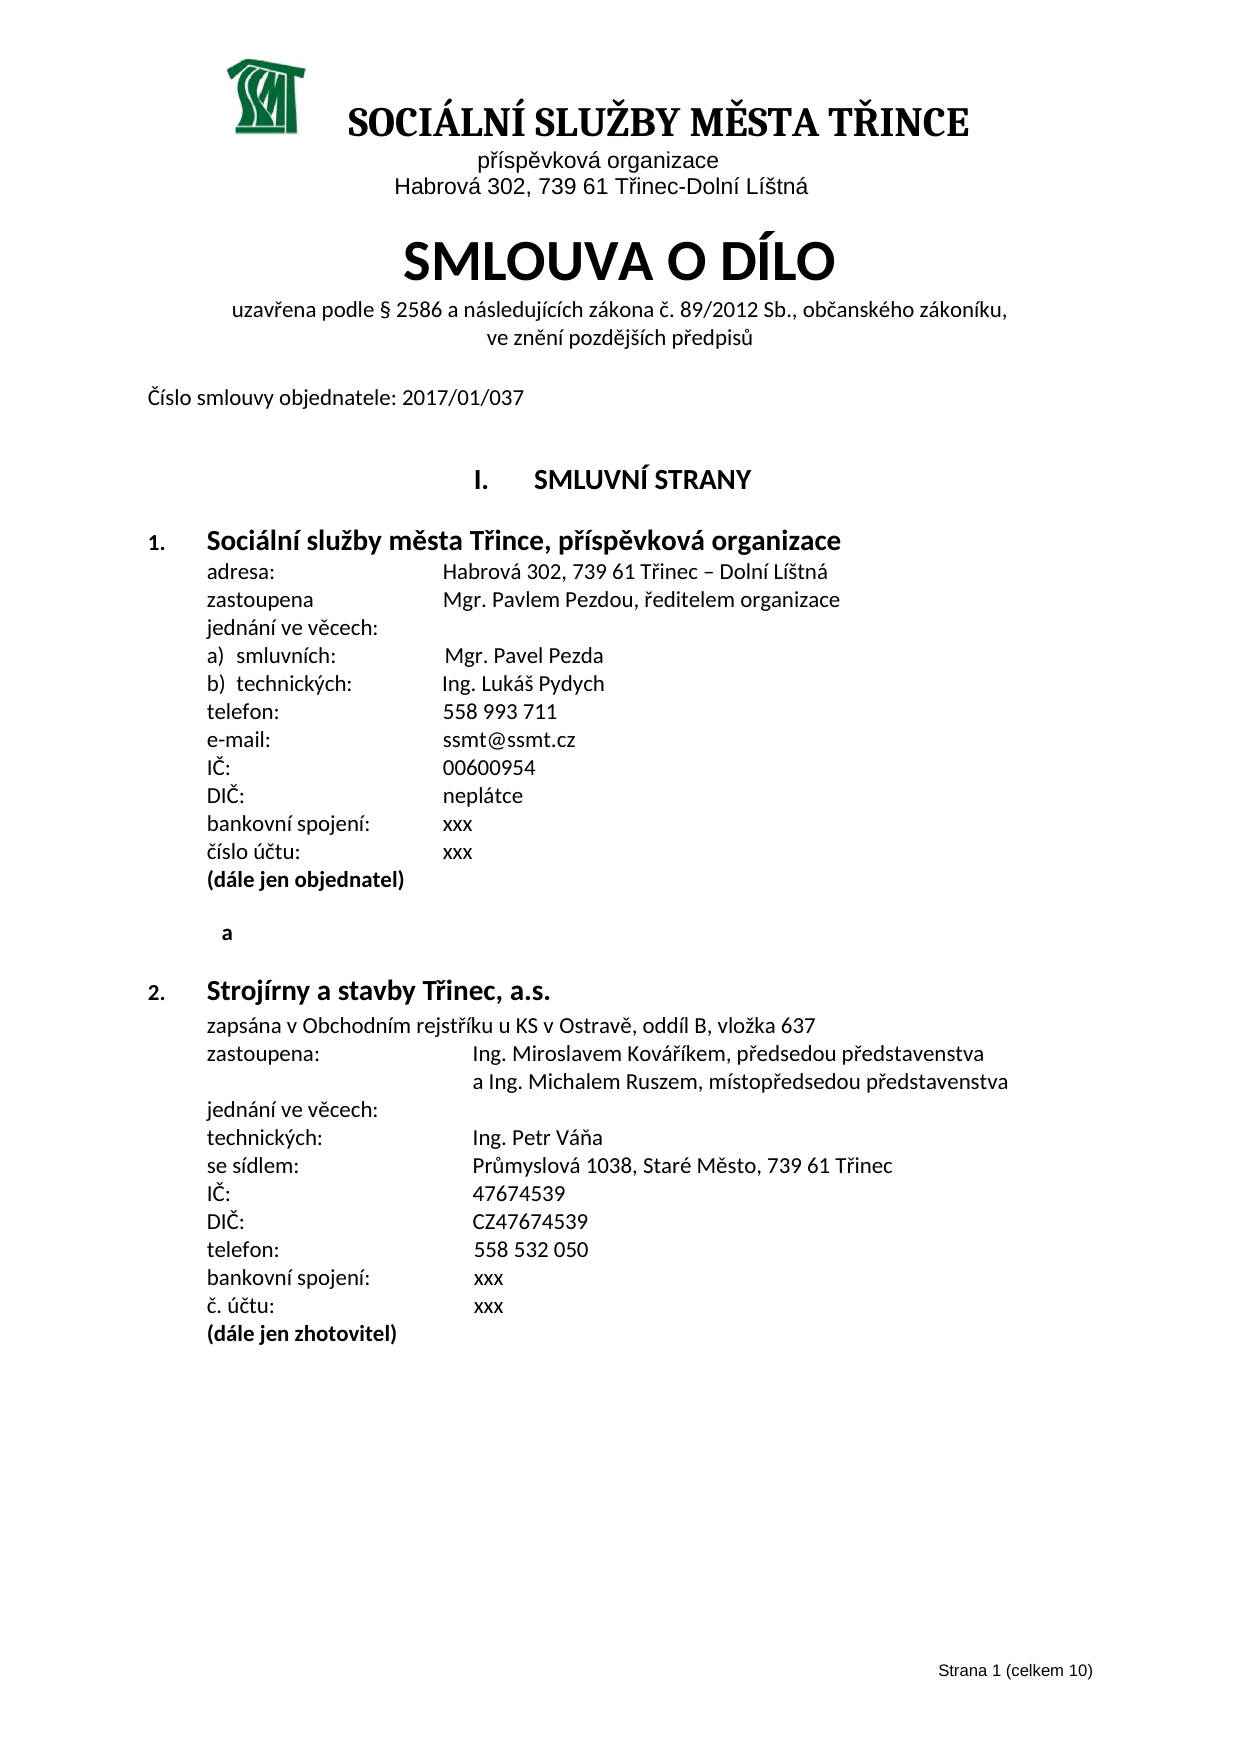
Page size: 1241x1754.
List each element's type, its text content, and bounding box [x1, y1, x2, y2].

text (dále jen objednatel) [148, 866, 1093, 893]
text technických: Ing. Petr Váňa [148, 1123, 1093, 1151]
text se sídlem: Průmyslová 1038, Staré Město, 739 61 Třinec [148, 1151, 1093, 1179]
text zapsána v Obchodním rejstříku u KS v Ostravě, oddíl B, vložka 637 [148, 1011, 1093, 1039]
text jednání ve věcech: [148, 613, 1093, 641]
subtitle SMLUVNÍ STRANY [148, 461, 1093, 497]
text DIČ: CZ47674539 [148, 1207, 1093, 1236]
text a Ing. Michalem Ruszem, místopředsedou představenstva [148, 1067, 1093, 1095]
text a [148, 918, 1093, 947]
text číslo účtu: xxx [148, 837, 1093, 866]
text telefon: 558 532 050 [148, 1236, 1093, 1263]
text IČ: 47674539 [148, 1179, 1093, 1207]
text jednání ve věcech: [148, 1095, 1093, 1123]
text telefon: 558 993 711 [148, 697, 1093, 725]
text bankovní spojení: xxx [148, 809, 1093, 837]
picture [226, 59, 307, 137]
subtitle 2. Strojírny a stavby Třinec, a.s. [148, 972, 1093, 1007]
subtitle 1. Sociální služby města Třince, příspěvková organizace [148, 522, 1093, 557]
text adresa: Habrová 302, 739 61 Třinec – Dolní Líštná [148, 557, 1093, 585]
text e-mail: ssmt@ssmt.cz [148, 725, 1093, 753]
list technických: Ing. Lukáš Pydych [207, 669, 1093, 697]
text (dále jen zhotovitel) [207, 1319, 1093, 1348]
text DIČ: neplátce [148, 781, 1093, 809]
text bankovní spojení: xxx [148, 1263, 1093, 1292]
text zastoupena: Ing. Miroslavem Kováříkem, předsedou představenstva [148, 1039, 1093, 1067]
list smluvních: Mgr. Pavel Pezda [207, 641, 1093, 669]
text IČ: 00600954 [148, 753, 1093, 781]
text Číslo smlouvy objednatele: 2017/01/037 [148, 383, 1093, 411]
text SMLOUVA O DÍLO [148, 223, 1093, 295]
text uzavřena podle § 2586 a následujících zákona č. 89/2012 Sb., občanského zákoníku, [148, 295, 1093, 323]
text č. účtu: xxx [148, 1292, 1093, 1319]
text zastoupena Mgr. Pavlem Pezdou, ředitelem organizace [148, 585, 1093, 613]
text ve znění pozdějších předpisů [148, 323, 1093, 351]
